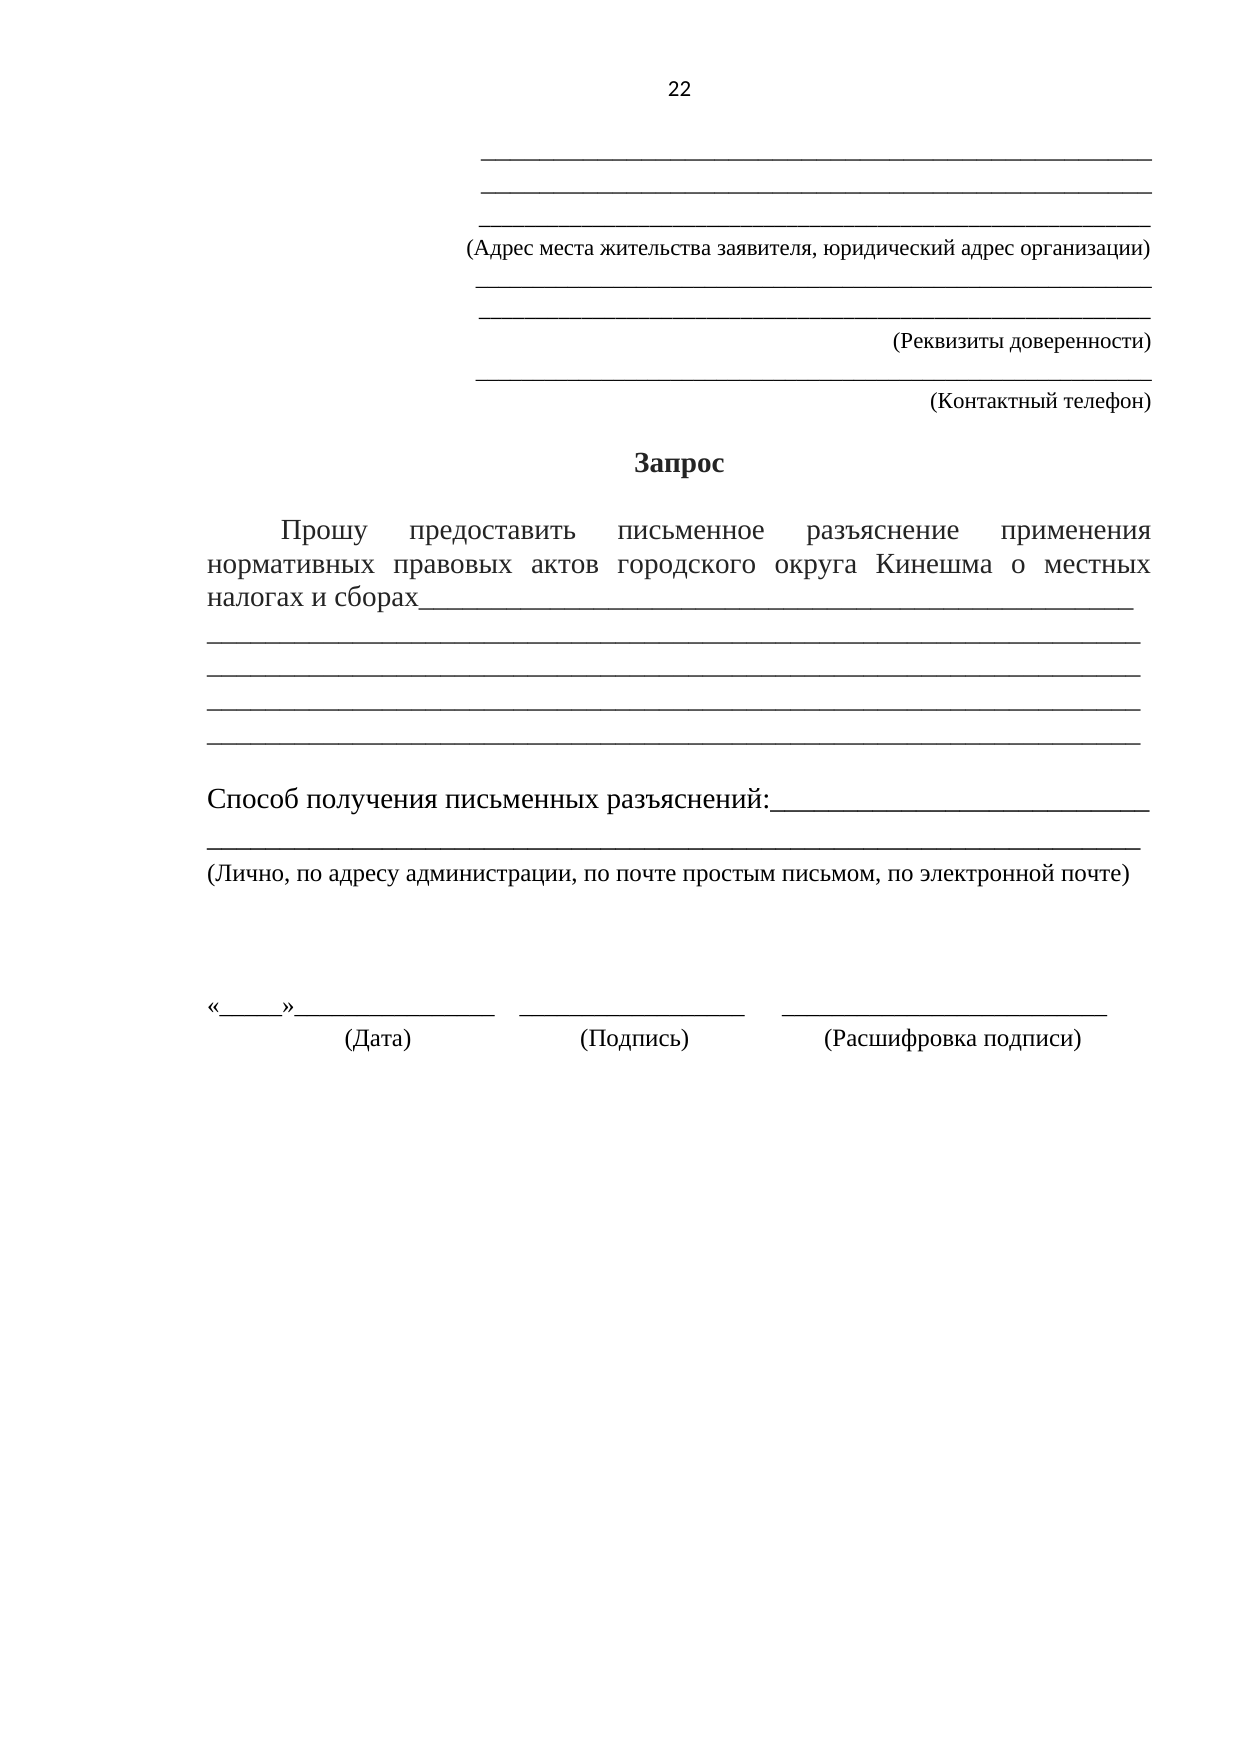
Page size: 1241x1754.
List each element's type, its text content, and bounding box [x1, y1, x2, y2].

text Запрос [207, 445, 1152, 479]
text (Адрес места жительства заявителя, юридический адрес организации) [207, 234, 1152, 261]
text ___________________________________________________________ [207, 294, 1152, 323]
text ___________________________________________________________ [207, 264, 1152, 291]
text ___________________________________________________________ [207, 202, 1152, 230]
text Прошу предоставить письменное разъяснение применения нормативных правовых актов городского округа Кинешма о местных налогах и сборах_________________________________________________ [207, 512, 1152, 613]
text (Лично, по адресу администрации, по почте простым письмом, по электронной почте) [207, 858, 1152, 887]
text ________________________________________________________________ [207, 819, 1152, 853]
text (Реквизиты доверенности) [207, 327, 1152, 353]
text (Дата) (Подпись) (Расшифровка подписи) [207, 1023, 1152, 1052]
text Способ получения письменных разъяснений:__________________________ [207, 781, 1152, 814]
text «_____»________________ __________________ __________________________ [207, 990, 1152, 1019]
text ______________________________________________ [207, 163, 1152, 197]
text (Контактный телефон) [207, 387, 1152, 413]
text ______________________________________________ [207, 130, 1152, 163]
text ___________________________________________________________ [207, 357, 1152, 383]
text ________________________________________________________________________________________________________________________________________________________________________________________________________________________________________________________________ [207, 613, 1152, 747]
